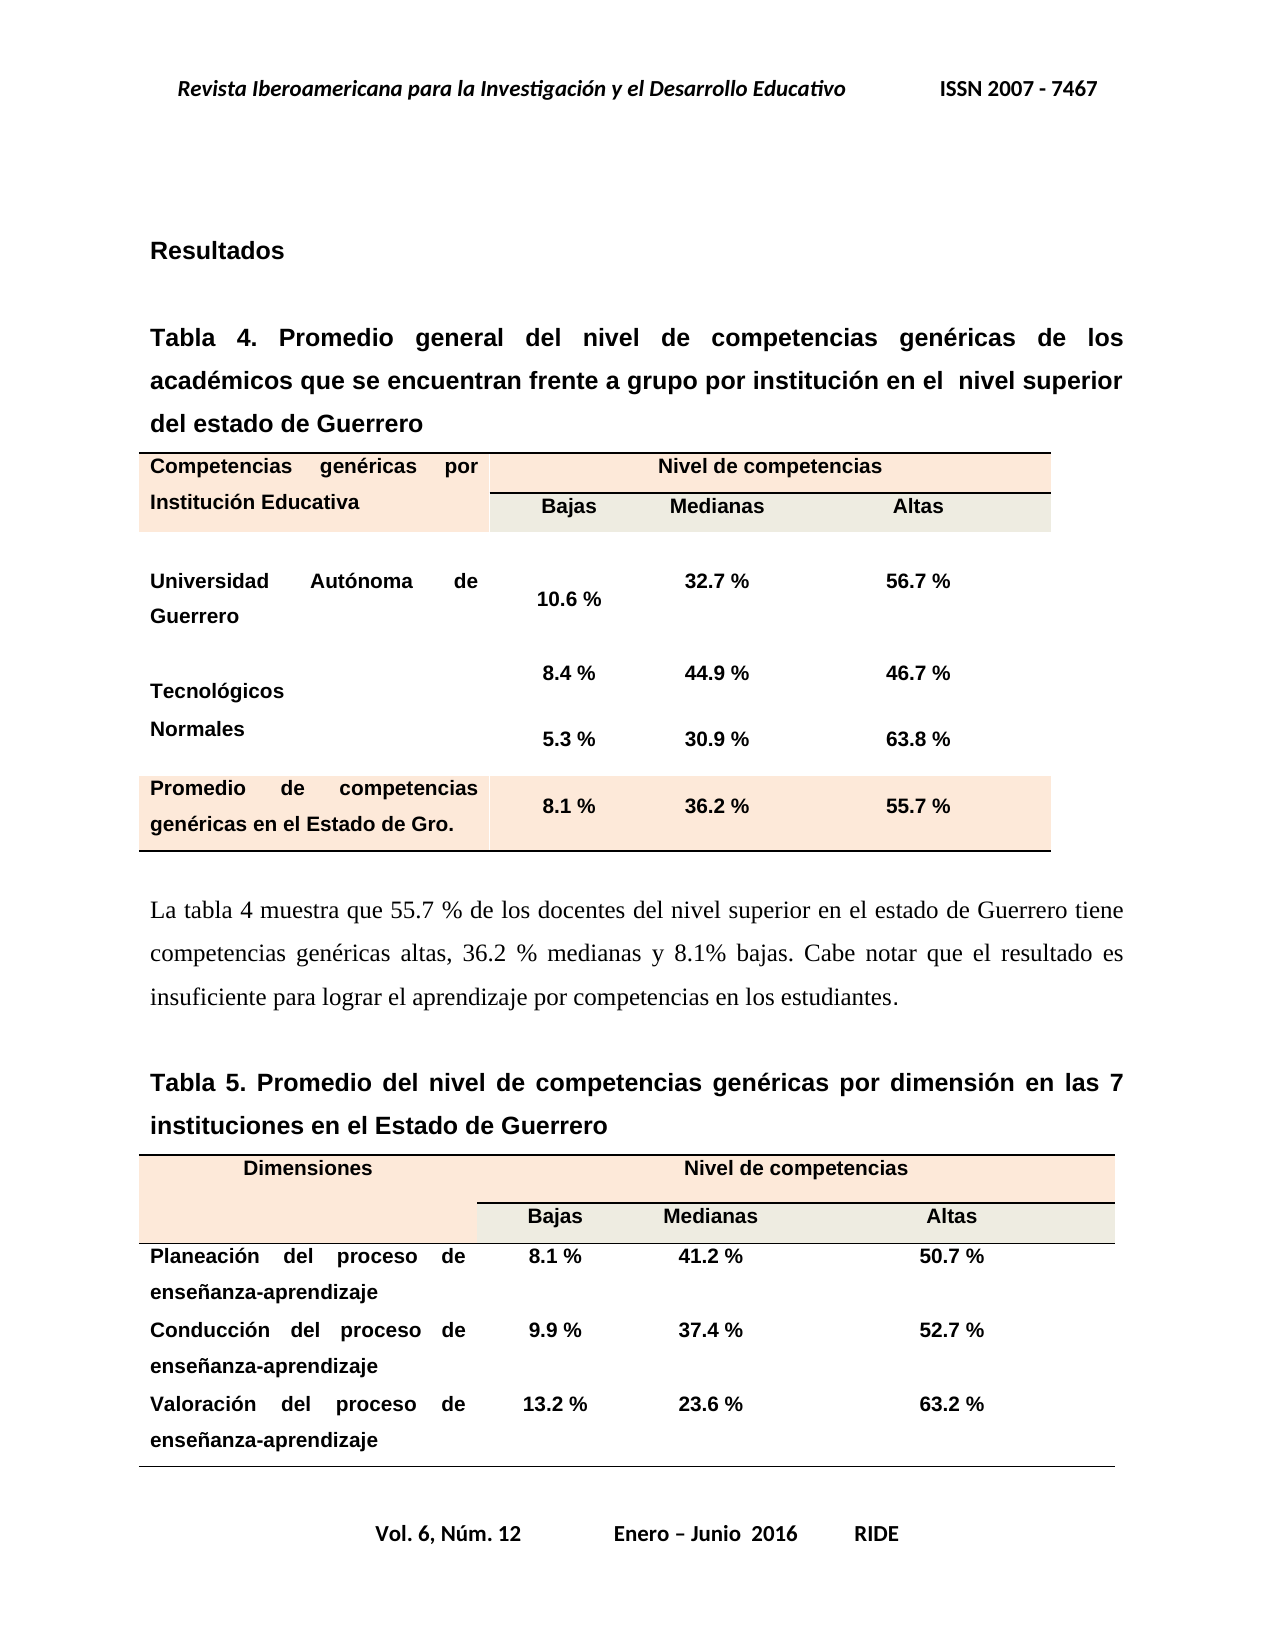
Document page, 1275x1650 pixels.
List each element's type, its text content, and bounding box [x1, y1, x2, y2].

table_cell 37.4 % [633, 1318, 788, 1392]
table_cell 55.7 % [785, 776, 1051, 850]
table_cell Altas [788, 1204, 1115, 1243]
table_cell 23.6 % [633, 1392, 788, 1466]
table_cell 8.4 % [490, 643, 648, 717]
table_cell 8.1 % [477, 1244, 633, 1318]
text Resultados [150, 236, 1125, 265]
text Tabla 5. Promedio del nivel de competencias genéricas por dimensión en las 7 instituciones en el Estado de Guerrero [150, 1068, 1125, 1140]
table_cell 32.7 % [648, 533, 785, 643]
table_cell Promedio de competencias genéricas en el Estado de Gro. [139, 776, 489, 850]
table_cell Bajas [477, 1204, 633, 1243]
table_cell Universidad Autónoma de Guerrero [139, 533, 489, 643]
table_cell 41.2 % [633, 1244, 788, 1318]
text Tabla 4. Promedio general del nivel de competencias genéricas de los académicos que se encuentran frente a grupo por institución en el nivel superior del estado de Guerrero [150, 322, 1125, 437]
table_cell Valoración del proceso de enseñanza-aprendizaje [139, 1392, 477, 1466]
table_cell Tecnológicos [139, 643, 489, 717]
table_header Competencias genéricas por Institución Educativa [139, 454, 489, 532]
table_cell Conducción del proceso de enseñanza-aprendizaje [139, 1318, 477, 1392]
table_cell Medianas [648, 494, 785, 532]
table_cell 10.6 % [490, 533, 648, 643]
table_cell 52.7 % [788, 1318, 1115, 1392]
table_cell 63.8 % [785, 717, 1051, 776]
table_cell 8.1 % [490, 776, 648, 850]
table_cell 44.9 % [648, 643, 785, 717]
table_cell 50.7 % [788, 1244, 1115, 1318]
table_cell 56.7 % [785, 533, 1051, 643]
table_cell 30.9 % [648, 717, 785, 776]
table_cell Medianas [633, 1204, 788, 1243]
table_cell Normales [139, 717, 489, 776]
table_cell 13.2 % [477, 1392, 633, 1466]
table_cell 5.3 % [490, 717, 648, 776]
text La tabla 4 muestra que 55.7 % de los docentes del nivel superior en el estado de Guerrero tiene competencias genéricas altas, 36.2 % medianas y 8.1% bajas. Cabe notar que el resultado es insuficiente para lograr el aprendizaje por competencias en los estudiantes. [150, 895, 1125, 1010]
table_cell 63.2 % [788, 1392, 1115, 1466]
table_cell 46.7 % [785, 643, 1051, 717]
table_cell Altas [785, 494, 1051, 532]
table_cell Bajas [490, 494, 648, 532]
table_cell 9.9 % [477, 1318, 633, 1392]
table_header Nivel de competencias [477, 1156, 1115, 1202]
table_header Dimensiones [139, 1156, 477, 1243]
table_header Nivel de competencias [490, 454, 1051, 492]
table_cell Planeación del proceso de enseñanza-aprendizaje [139, 1244, 477, 1318]
table_cell 36.2 % [648, 776, 785, 850]
